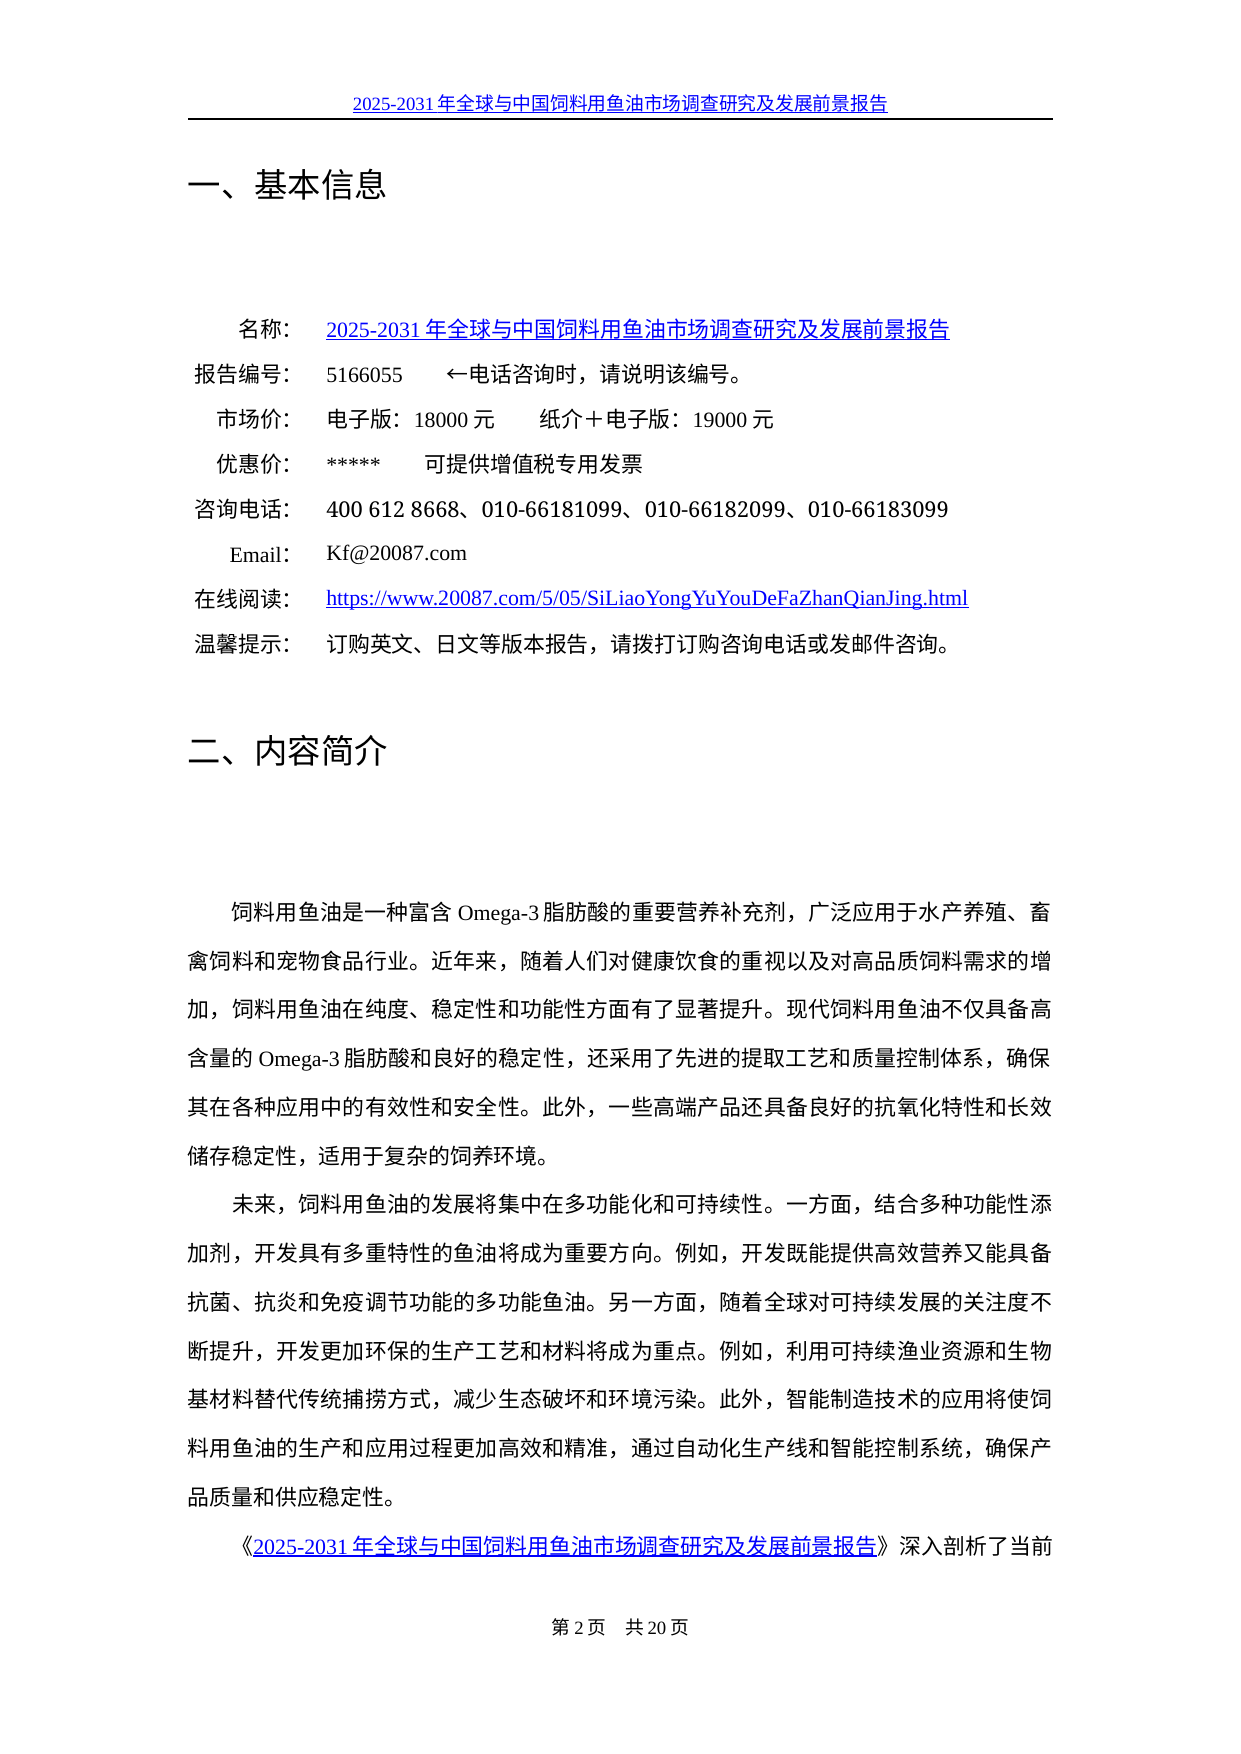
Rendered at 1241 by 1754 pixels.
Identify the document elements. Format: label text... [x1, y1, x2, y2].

table_cell 报告编号： [167, 357, 315, 402]
table_cell Email： [167, 537, 315, 582]
table_cell [315, 582, 1073, 627]
table_header 2025-2031年全球与中国饲料用鱼油市场调查研究及发展前景报告 [315, 312, 1073, 357]
table_cell 温馨提示： [167, 627, 315, 672]
table_cell 咨询电话： [167, 492, 315, 537]
title 一、基本信息 [187, 150, 1053, 215]
table_cell Kf@20087.com [315, 537, 1073, 582]
table_cell 订购英文、日文等版本报告，请拨打订购咨询电话或发邮件咨询。 [315, 627, 1073, 672]
table_cell 优惠价： [167, 447, 315, 492]
table_cell 400 612 8668、010-66181099、010-66182099、010-66183099 [315, 492, 1073, 537]
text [187, 894, 1053, 1561]
table_cell 在线阅读： [167, 582, 315, 627]
table_cell 5166055 ←电话咨询时，请说明该编号。 [315, 357, 1073, 402]
table_cell 市场价： [167, 402, 315, 447]
table_header 名称： [167, 312, 315, 357]
table_cell 电子版：18000 元 纸介＋电子版：19000 元 [315, 402, 1073, 447]
table_cell ***** 可提供增值税专用发票 [315, 447, 1073, 492]
title 二、内容简介 [187, 717, 1053, 782]
